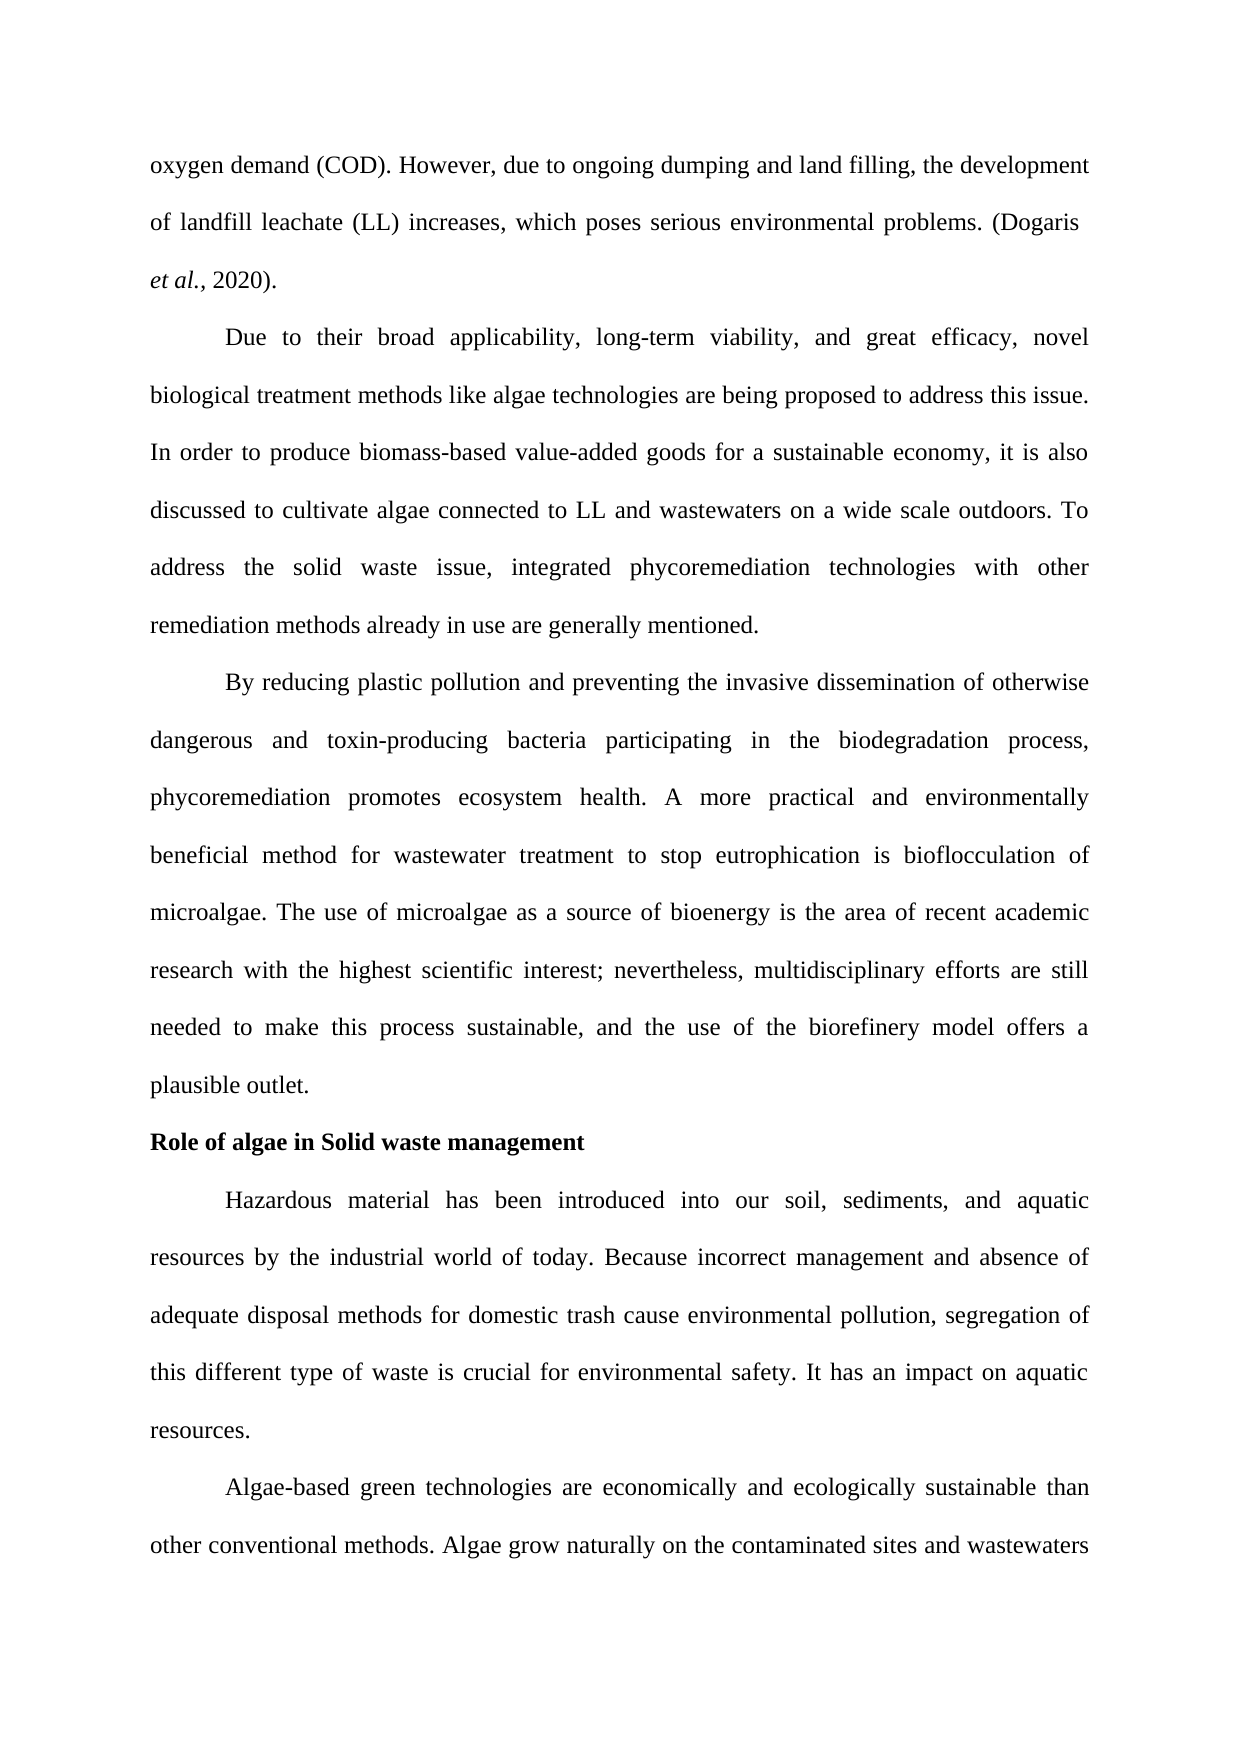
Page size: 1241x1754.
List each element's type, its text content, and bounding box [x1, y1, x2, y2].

text Role of algae in Solid waste management [150, 1127, 1090, 1156]
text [150, 150, 1090, 294]
text By reducing plastic pollution and preventing the invasive dissemination of otherwise dangerous and toxin-producing bacteria participating in the biodegradation process, phycoremediation promotes ecosystem health. A more practical and environmentally beneficial method for wastewater treatment to stop eutrophication is bioflocculation of microalgae. The use of microalgae as a source of bioenergy is the area of recent academic research with the highest scientific interest; nevertheless, multidisciplinary efforts are still needed to make this process sustainable, and the use of the biorefinery model offers a plausible outlet. [150, 667, 1090, 1099]
text Hazardous material has been introduced into our soil, sediments, and aquatic resources by the industrial world of today. Because incorrect management and absence of adequate disposal methods for domestic trash cause environmental pollution, segregation of this different type of waste is crucial for environmental safety. It has an impact on aquatic resources. [150, 1185, 1090, 1444]
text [150, 1472, 1090, 1559]
text Due to their broad applicability, long-term viability, and great efficacy, novel biological treatment methods like algae technologies are being proposed to address this issue. In order to produce biomass-based value-added goods for a sustainable economy, it is also discussed to cultivate algae connected to LL and wastewaters on a wide scale outdoors. To address the solid waste issue, integrated phycoremediation technologies with other remediation methods already in use are generally mentioned. [150, 322, 1090, 639]
